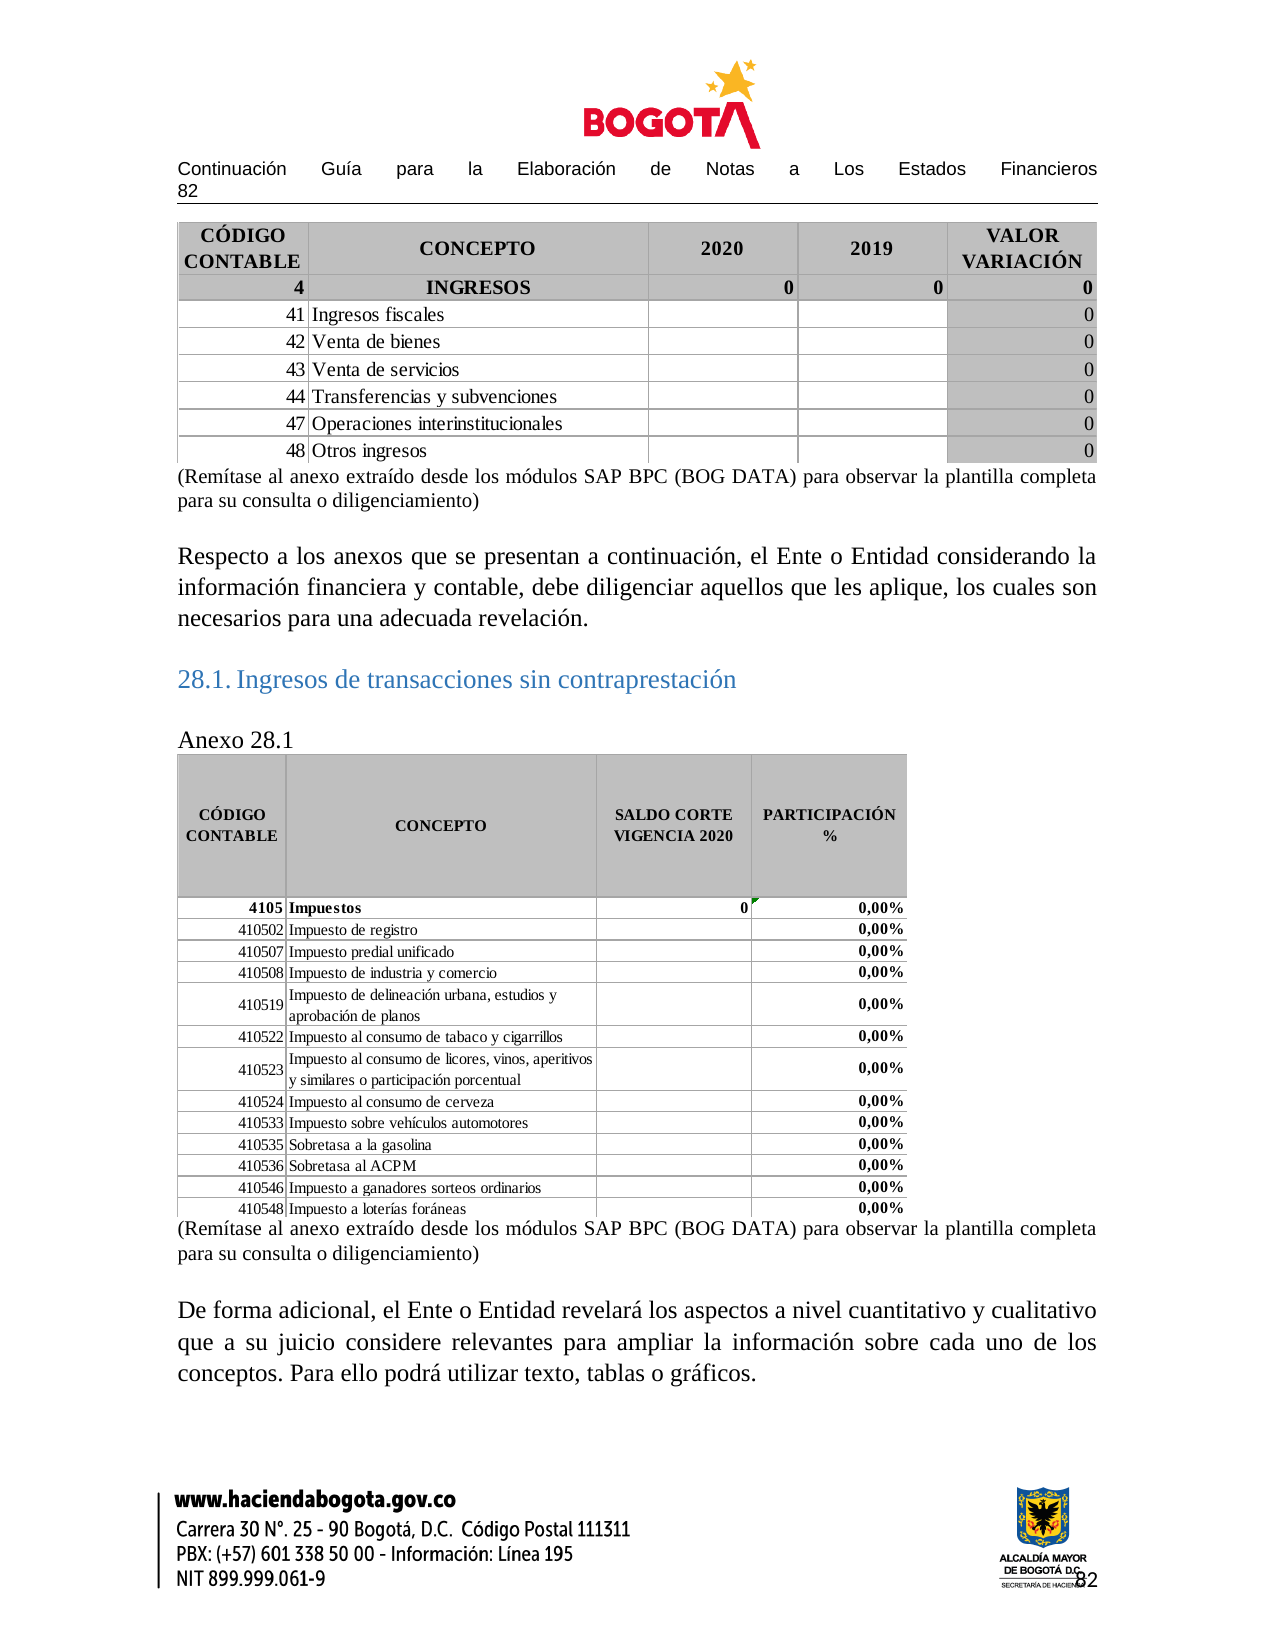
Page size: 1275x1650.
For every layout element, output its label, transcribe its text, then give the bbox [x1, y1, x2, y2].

picture [0, 1423, 1263, 1649]
text (Remítase al anexo extraído desde los módulos SAP BPC (BOG DATA) para observar la plantilla completa para su consulta o diligenciamiento) [177, 464, 1098, 512]
text Respecto a los anexos que se presentan a continuación, el Ente o Entidad considerando la información financiera y contable, debe diligenciar aquellos que les aplique, los cuales son necesarios para una adecuada revelación. [177, 541, 1098, 632]
text (Remítase al anexo extraído desde los módulos SAP BPC (BOG DATA) para observar la plantilla completa para su consulta o diligenciamiento) [177, 1216, 1098, 1264]
subtitle Ingresos de transacciones sin contraprestación [177, 663, 1098, 694]
text De forma adicional, el Ente o Entidad revelará los aspectos a nivel cuantitativo y cualitativo que a su juicio considere relevantes para ampliar la información sobre cada uno de los conceptos. Para ello podrá utilizar texto, tablas o gráficos. [177, 1296, 1098, 1386]
picture [38, 0, 1275, 201]
text Anexo 28.1 [177, 725, 1098, 754]
